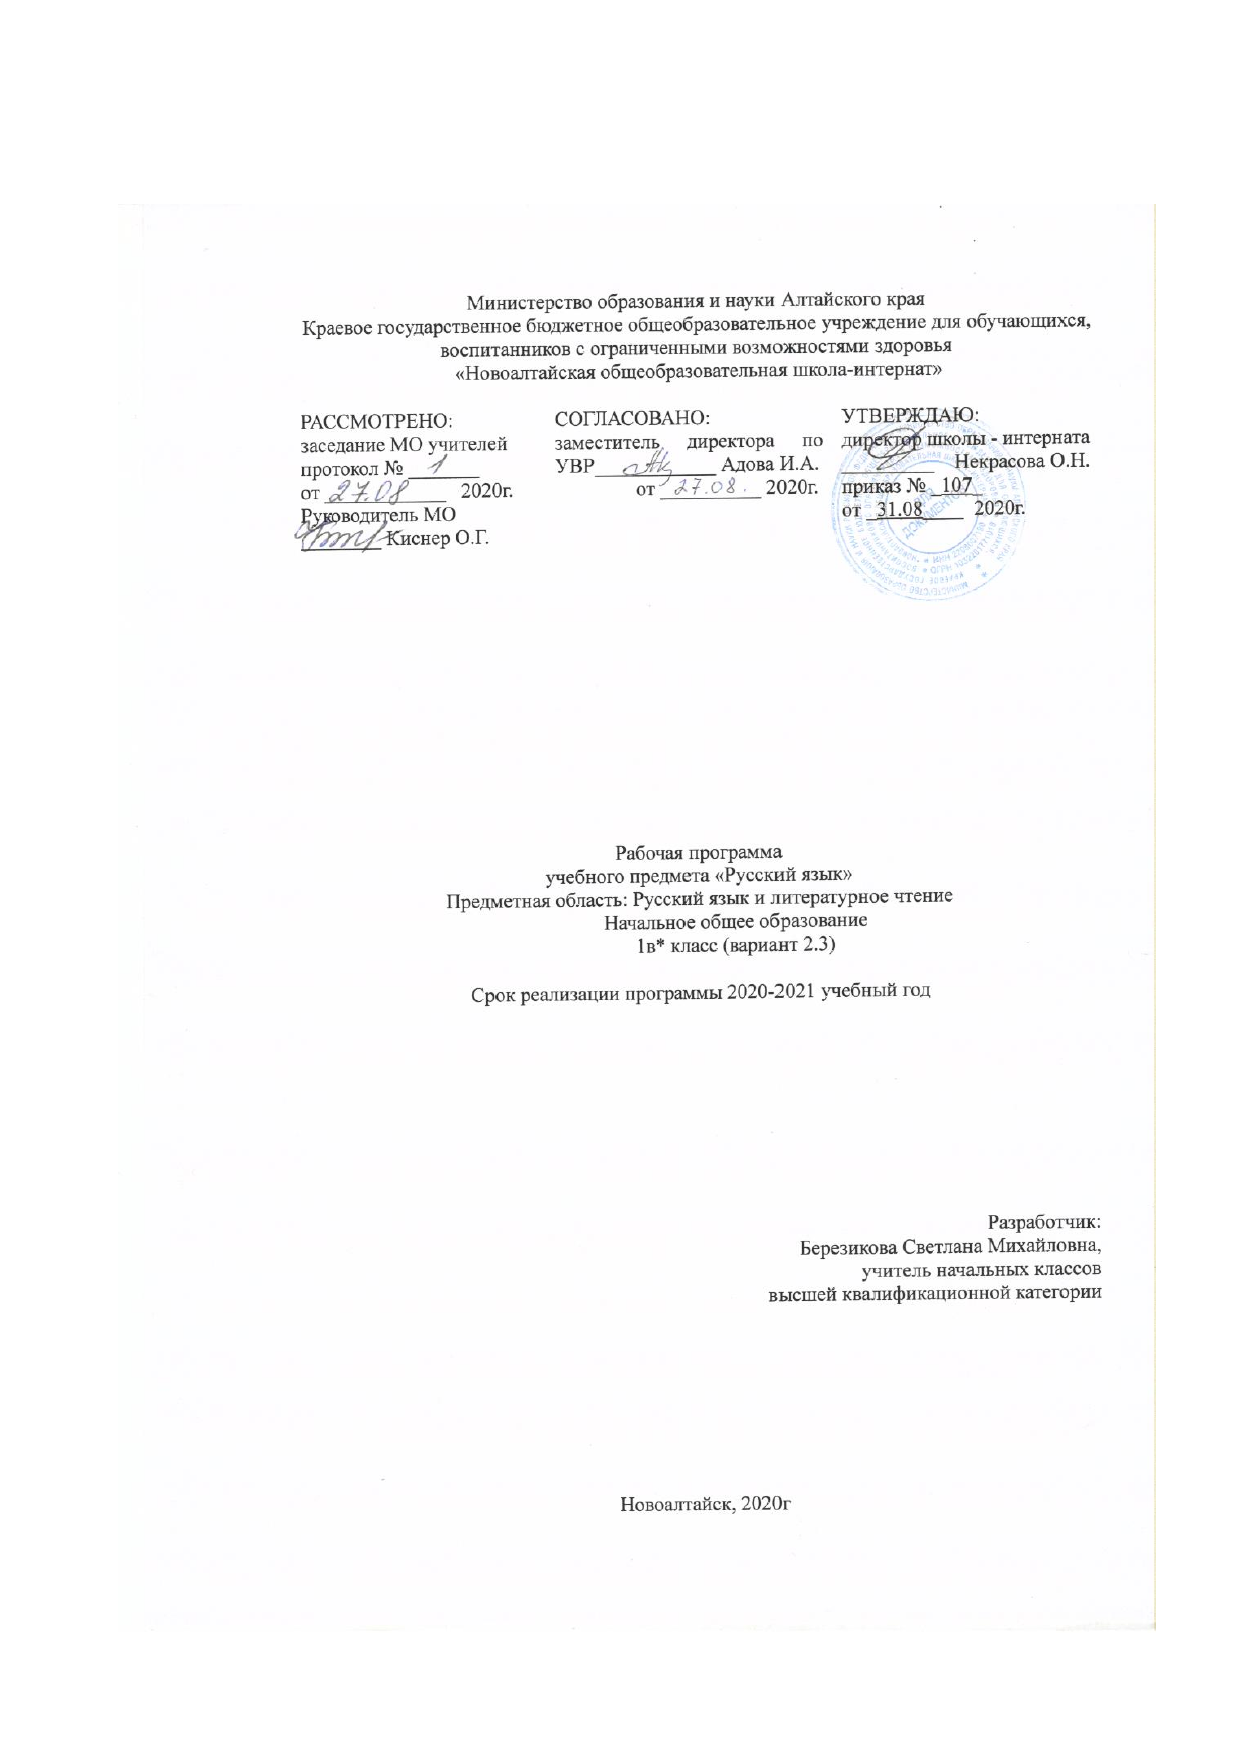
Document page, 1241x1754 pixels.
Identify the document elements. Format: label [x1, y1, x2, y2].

picture [118, 204, 1156, 1633]
